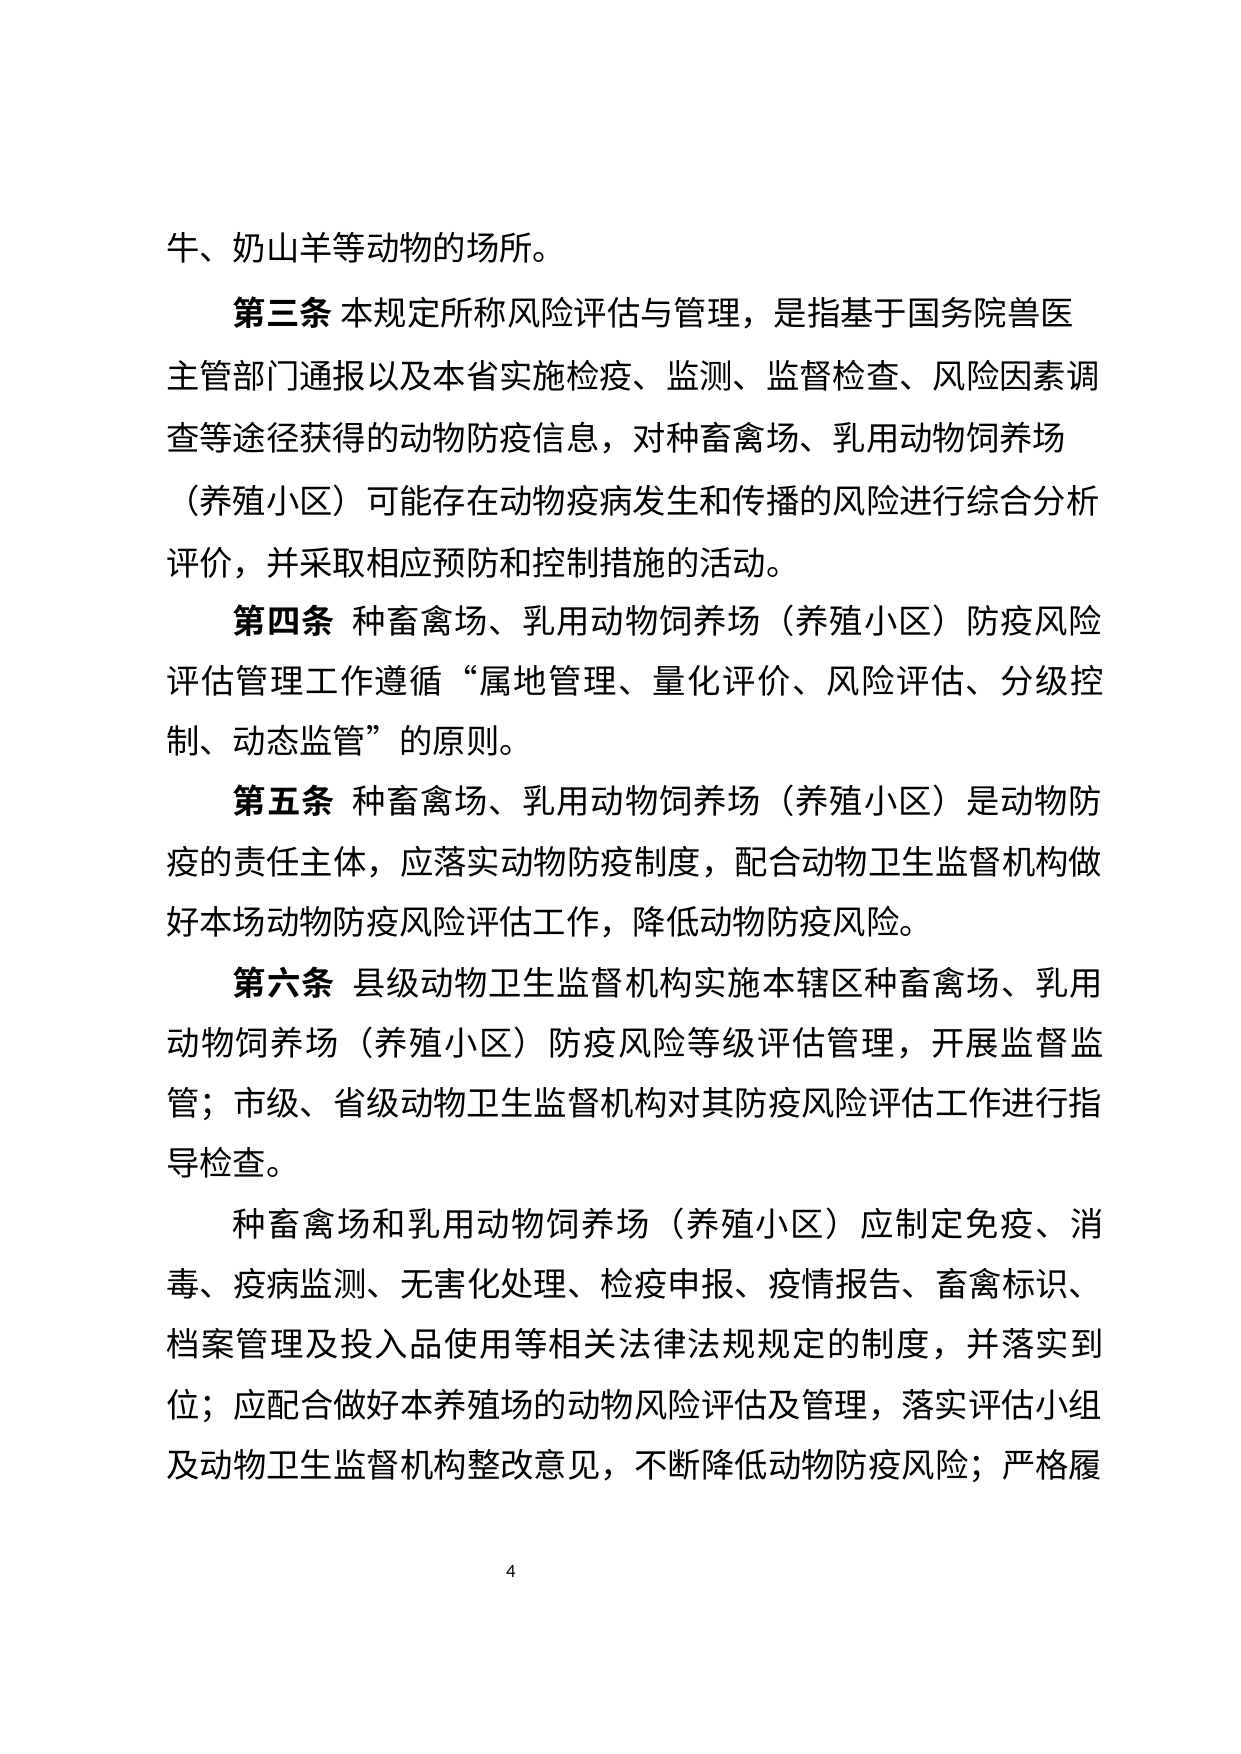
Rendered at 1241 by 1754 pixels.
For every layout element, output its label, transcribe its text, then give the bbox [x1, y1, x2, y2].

subtitle 第三条 本规定所称风险评估与管理，是指基于国务院兽医主管部门通报以及本省实施检疫、监测、监督检查、风险因素调查等途径获得的动物防疫信息，对种畜禽场、乳用动物饲养场（养殖小区）可能存在动物疫病发生和传播的风险进行综合分析评价，并采取相应预防和控制措施的活动。 [166, 276, 1103, 588]
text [166, 1191, 1104, 1493]
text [166, 216, 1104, 276]
text 第五条 种畜禽场、乳用动物饲养场（养殖小区）是动物防疫的责任主体，应落实动物防疫制度，配合动物卫生监督机构做好本场动物防疫风险评估工作，降低动物防疫风险。 [166, 769, 1104, 950]
text 第四条 种畜禽场、乳用动物饲养场（养殖小区）防疫风险评估管理工作遵循“属地管理、量化评价、风险评估、分级控制、动态监管”的原则。 [166, 588, 1104, 769]
text 第六条 县级动物卫生监督机构实施本辖区种畜禽场、乳用动物饲养场（养殖小区）防疫风险等级评估管理，开展监督监管；市级、省级动物卫生监督机构对其防疫风险评估工作进行指导检查。 [166, 950, 1104, 1191]
